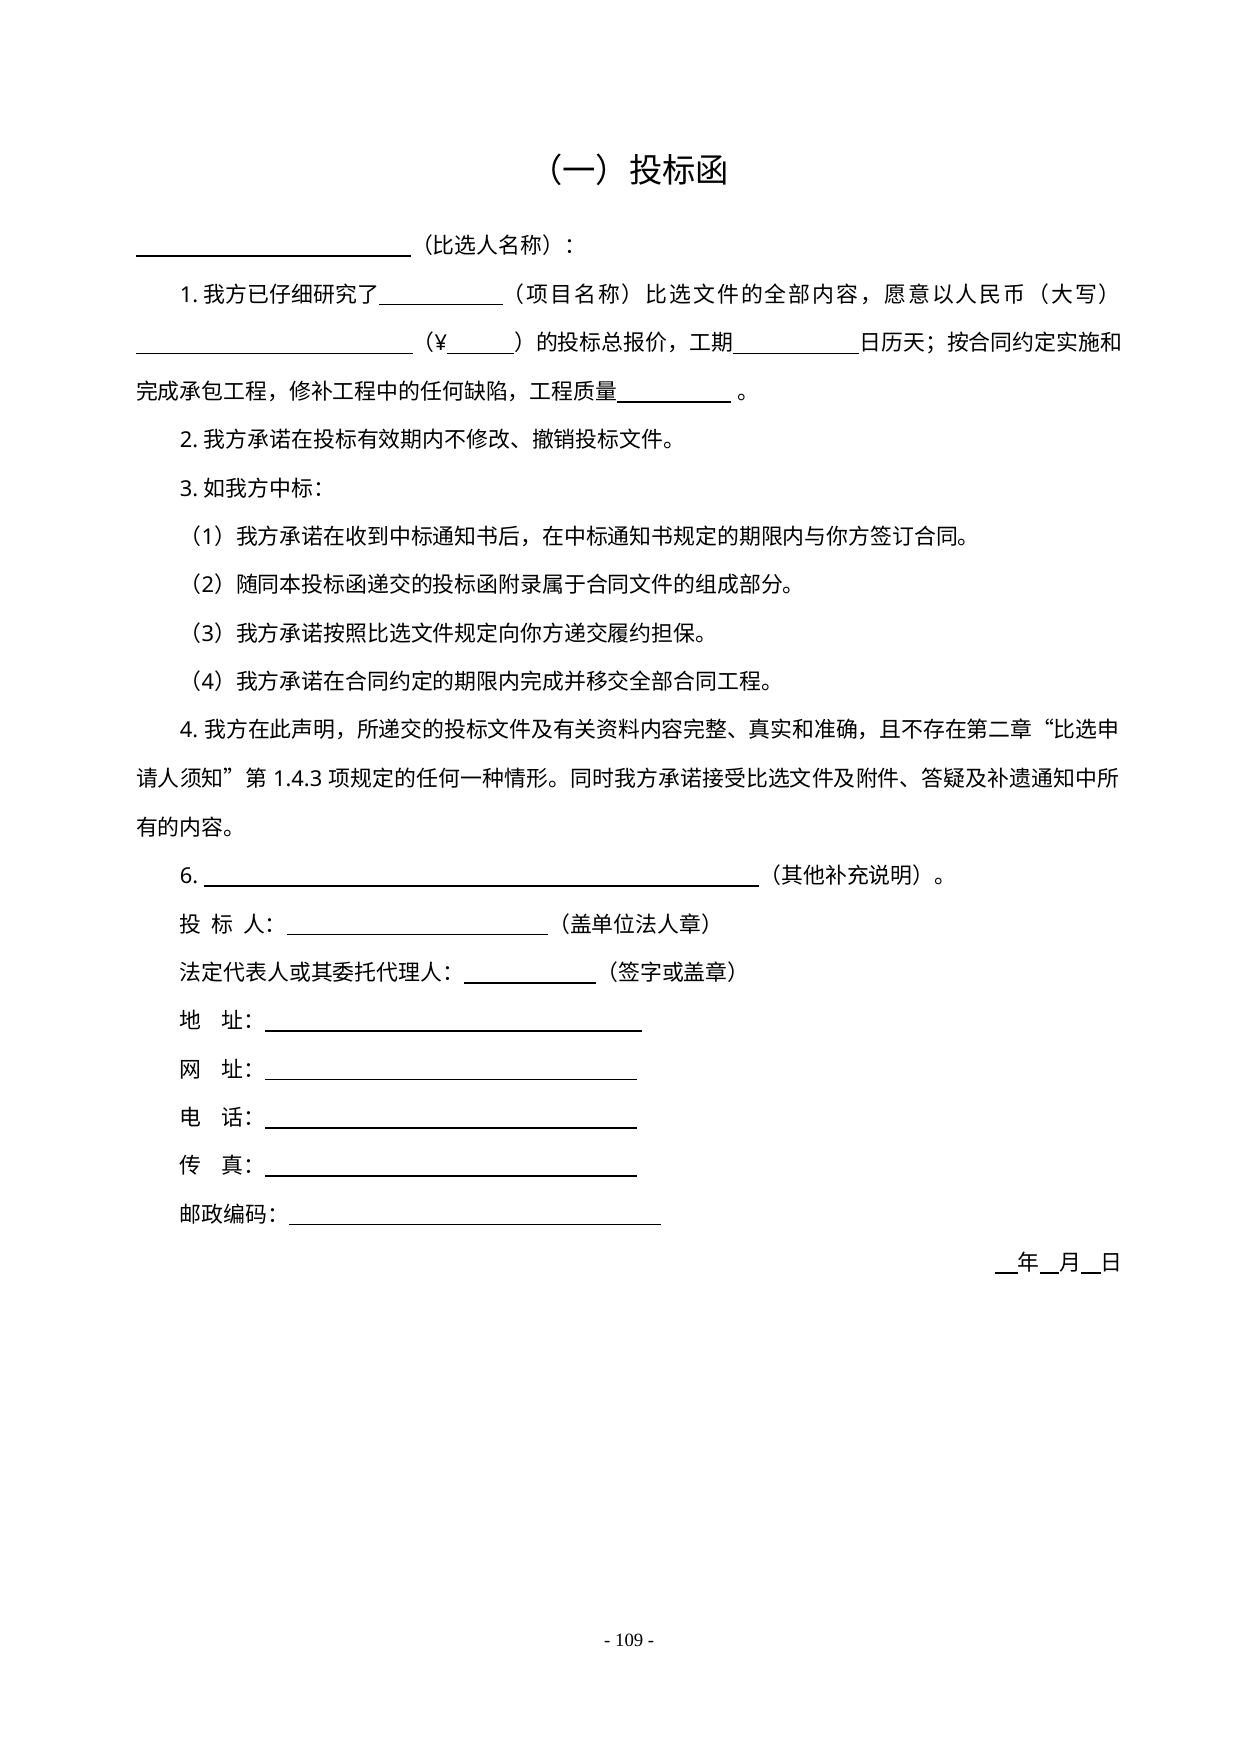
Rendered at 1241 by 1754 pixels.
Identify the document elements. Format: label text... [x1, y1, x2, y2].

text 投 标 人： （盖单位法人章） [136, 906, 1122, 939]
text （一）投标函 [136, 136, 1122, 201]
text 3. 如我方中标： [136, 470, 1122, 503]
text 传 真： [136, 1148, 1122, 1180]
text 4. 我方在此声明，所递交的投标文件及有关资料内容完整、真实和准确，且不存在第二章“比选申请人须知”第 1.4.3 项规定的任何一种情形。同时我方承诺接受比选文件及附件、答疑及补遗通知中所有的内容。 [136, 712, 1122, 842]
text 年 月 日 [136, 1244, 1122, 1277]
text 1. 我方已仔细研究了 （项目名称）比选文件的全部内容，愿意以人民币（大写） （¥ ）的投标总报价，工期 日历天；按合同约定实施和完成承包工程，修补工程中的任何缺陷，工程质量 。 [136, 276, 1122, 406]
text （4）我方承诺在合同约定的期限内完成并移交全部合同工程。 [136, 664, 1122, 696]
text 2. 我方承诺在投标有效期内不修改、撤销投标文件。 [136, 422, 1122, 454]
text 6. （其他补充说明）。 [136, 858, 1122, 890]
text （1）我方承诺在收到中标通知书后，在中标通知书规定的期限内与你方签订合同。 [136, 519, 1122, 551]
text （3）我方承诺按照比选文件规定向你方递交履约担保。 [136, 615, 1122, 648]
text 法定代表人或其委托代理人： （签字或盖章） [136, 954, 1122, 987]
text （比选人名称）： [136, 228, 1122, 260]
text 网 址： [136, 1051, 1122, 1084]
text 邮政编码： [136, 1196, 1122, 1229]
text 地 址： [136, 1003, 1122, 1035]
text 电 话： [136, 1099, 1122, 1132]
text （2）随同本投标函递交的投标函附录属于合同文件的组成部分。 [136, 567, 1122, 599]
